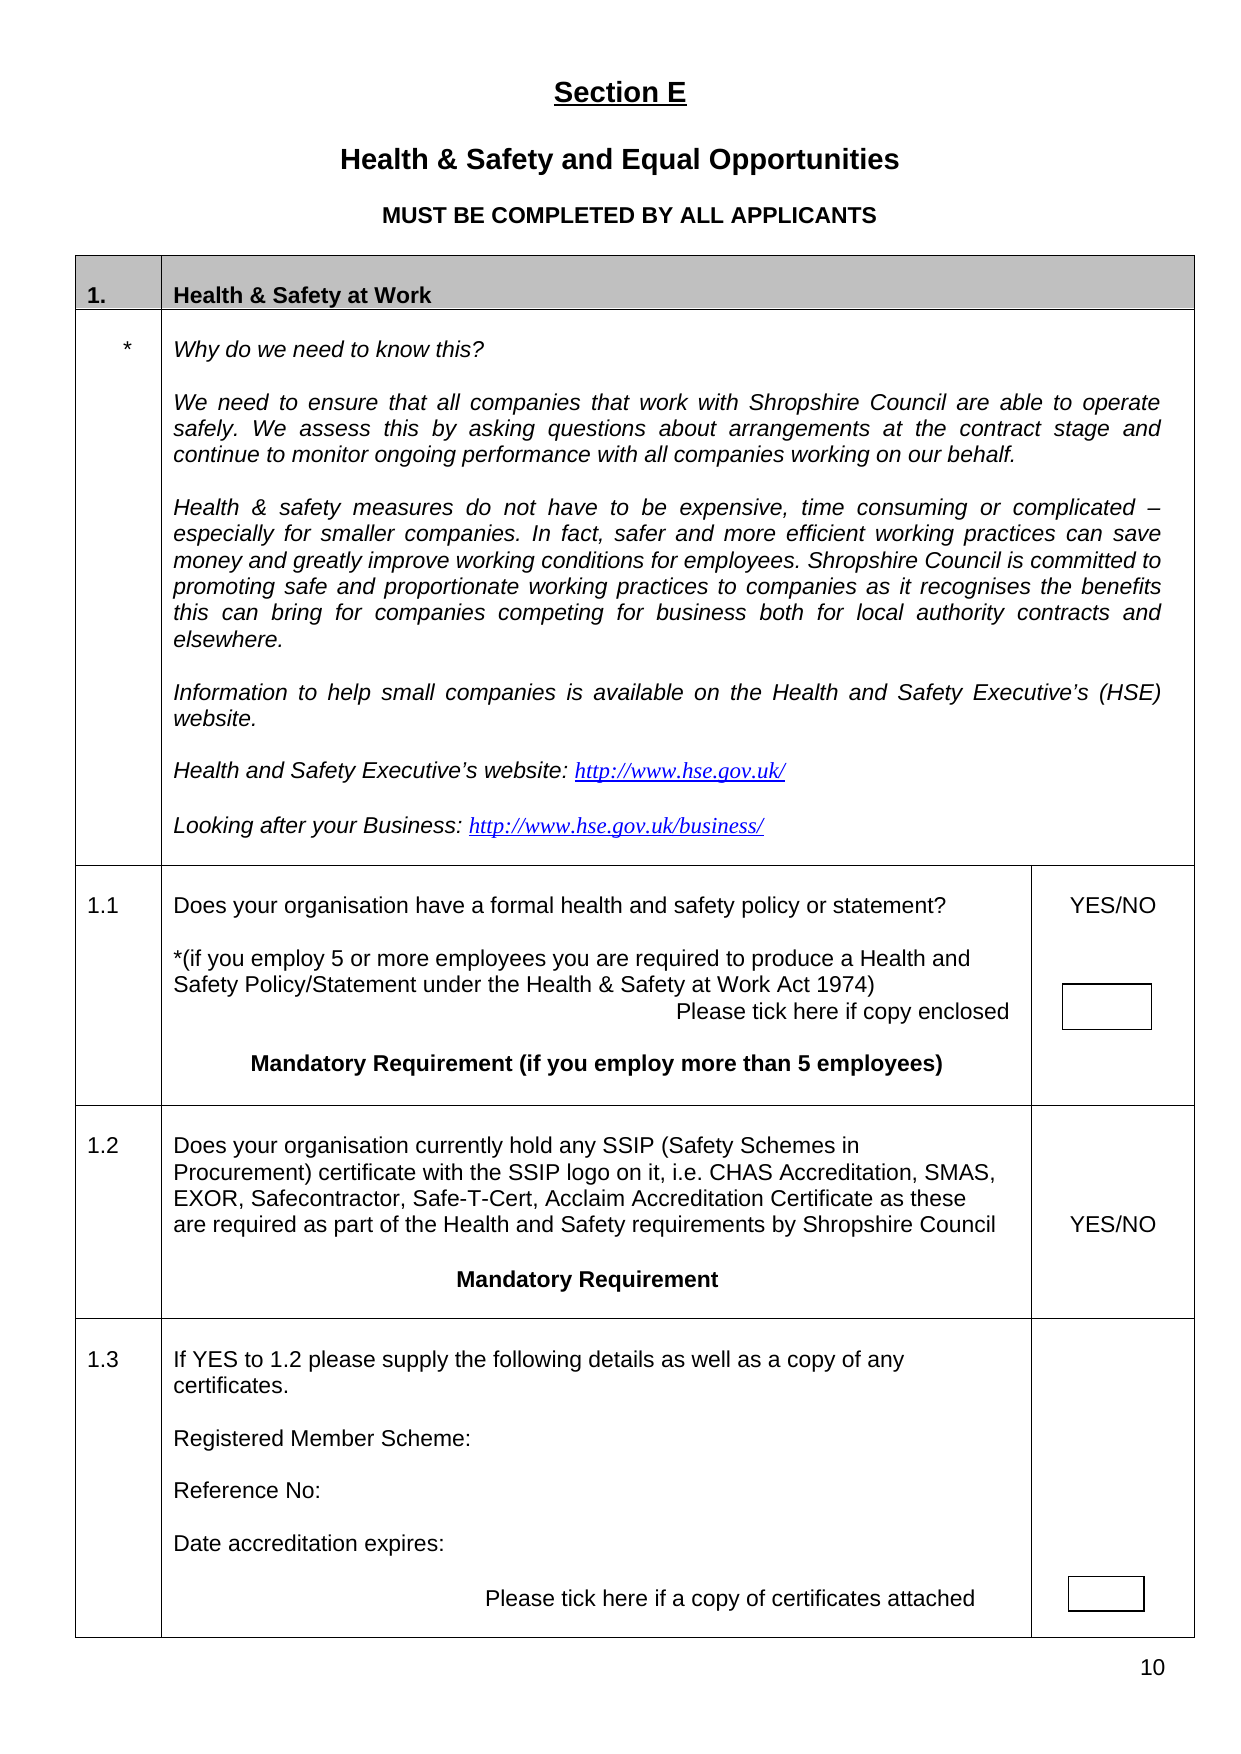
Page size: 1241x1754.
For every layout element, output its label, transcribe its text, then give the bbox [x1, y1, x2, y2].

table_cell 1.3 [76, 1319, 161, 1637]
table_cell 1.2 [76, 1106, 161, 1318]
table_header 1. [76, 256, 161, 308]
table_cell Does your organisation currently hold any SSIP (Safety Schemes in Procurement) certificate with the SSIP logo on it, i.e. CHAS Accreditation, SMAS, EXOR, Safecontractor, Safe-T-Cert, Acclaim Accreditation Certificate as these are required as part of the Health and Safety requirements by Shropshire Council Mandatory Requirement [162, 1106, 1031, 1318]
table_cell YES/NO [1032, 1106, 1194, 1318]
table_cell * [76, 310, 161, 865]
text MUST BE COMPLETED BY APPLICANTS [112, 202, 1146, 228]
text Health & Safety and Equal Opportunities [75, 142, 1165, 176]
table_header Health & Safety at Work [162, 256, 1194, 308]
table_cell Why do we need to know this? We need to ensure that all companies that work with Council are able to operate safely. We assess this by asking questions about arrangements at the contract stage and continue to monitor ongoing performance with all companies working on our behalf. Health & safety measures do not have to be expensive, time consuming or complicated – especially for smaller companies. In fact, safer and more efficient working practices can save money and greatly improve working conditions for employees. Council is committed to promoting safe and proportionate working practices to companies as it recognises the benefits this can bring for companies competing for business both for local authority contracts and elsewhere. Information to help small companies is available on the Health and Safety Executive’s (HSE) website. Health and Safety Executive’s website: http://www.hse.gov.uk/ Looking after your Business: http://www.hse.gov.uk/business/ [162, 310, 1194, 865]
table_cell Does your organisation have a formal health and safety policy or statement? *(if you employ 5 or more employees you are required to produce a Health and Safety Policy/Statement under the Health & Safety at Work Act 1974) Please tick here if copy enclosed Mandatory Requirement (if you employ more than 5 employees) [162, 866, 1031, 1105]
table_cell 1.1 [76, 866, 161, 1105]
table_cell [162, 1319, 1031, 1637]
text Section E [75, 75, 1165, 108]
table_cell [1032, 1319, 1194, 1637]
table_cell YES/NO [1032, 866, 1194, 1105]
